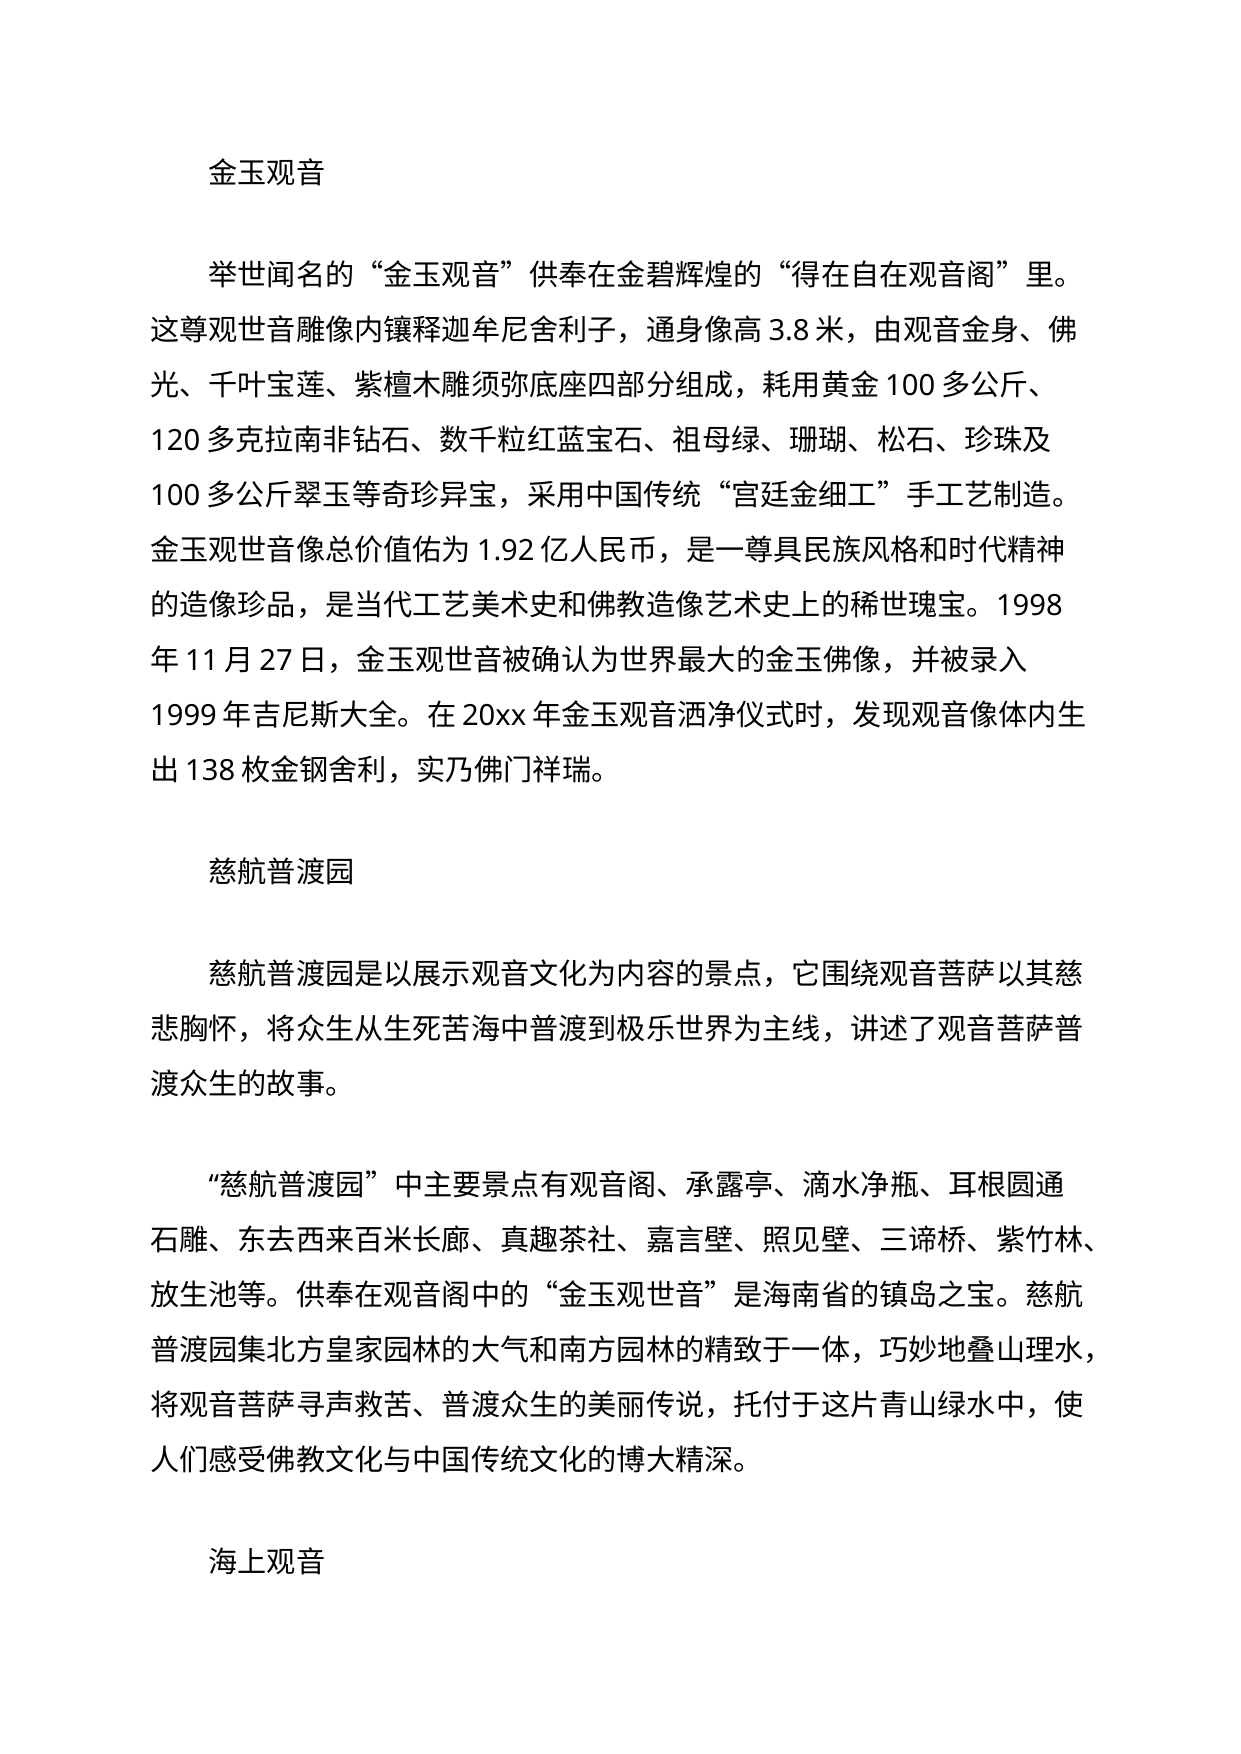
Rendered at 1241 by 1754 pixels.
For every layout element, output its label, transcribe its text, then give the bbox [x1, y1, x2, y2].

text 海上观音 [150, 1538, 1090, 1581]
text “慈航普渡园”中主要景点有观音阁、承露亭、滴水净瓶、耳根圆通石雕、东去西来百米长廊、真趣茶社、嘉言壁、照见壁、三谛桥、紫竹林、放生池等。供奉在观音阁中的“金玉观世音”是海南省的镇岛之宝。慈航普渡园集北方皇家园林的大气和南方园林的精致于一体，巧妙地叠山理水，将观音菩萨寻声救苦、普渡众生的美丽传说，托付于这片青山绿水中，使人们感受佛教文化与中国传统文化的博大精深。 [150, 1162, 1090, 1479]
text 慈航普渡园是以展示观音文化为内容的景点，它围绕观音菩萨以其慈悲胸怀，将众生从生死苦海中普渡到极乐世界为主线，讲述了观音菩萨普渡众生的故事。 [150, 950, 1090, 1102]
text 举世闻名的“金玉观音”供奉在金碧辉煌的“得在自在观音阁”里。这尊观世音雕像内镶释迦牟尼舍利子，通身像高3.8米，由观音金身、佛光、千叶宝莲、紫檀木雕须弥底座四部分组成，耗用黄金100多公斤、120多克拉南非钻石、数千粒红蓝宝石、祖母绿、珊瑚、松石、珍珠及100多公斤翠玉等奇珍异宝，采用中国传统“宫廷金细工”手工艺制造。金玉观世音像总价值佑为1.92亿人民币，是一尊具民族风格和时代精神的造像珍品，是当代工艺美术史和佛教造像艺术史上的稀世瑰宝。1998年11月27日，金玉观世音被确认为世界最大的金玉佛像，并被录入1999年吉尼斯大全。在20xx年金玉观音洒净仪式时，发现观音像体内生出138枚金钢舍利，实乃佛门祥瑞。 [150, 252, 1090, 789]
text 金玉观音 [150, 150, 1090, 192]
text 慈航普渡园 [150, 849, 1090, 891]
